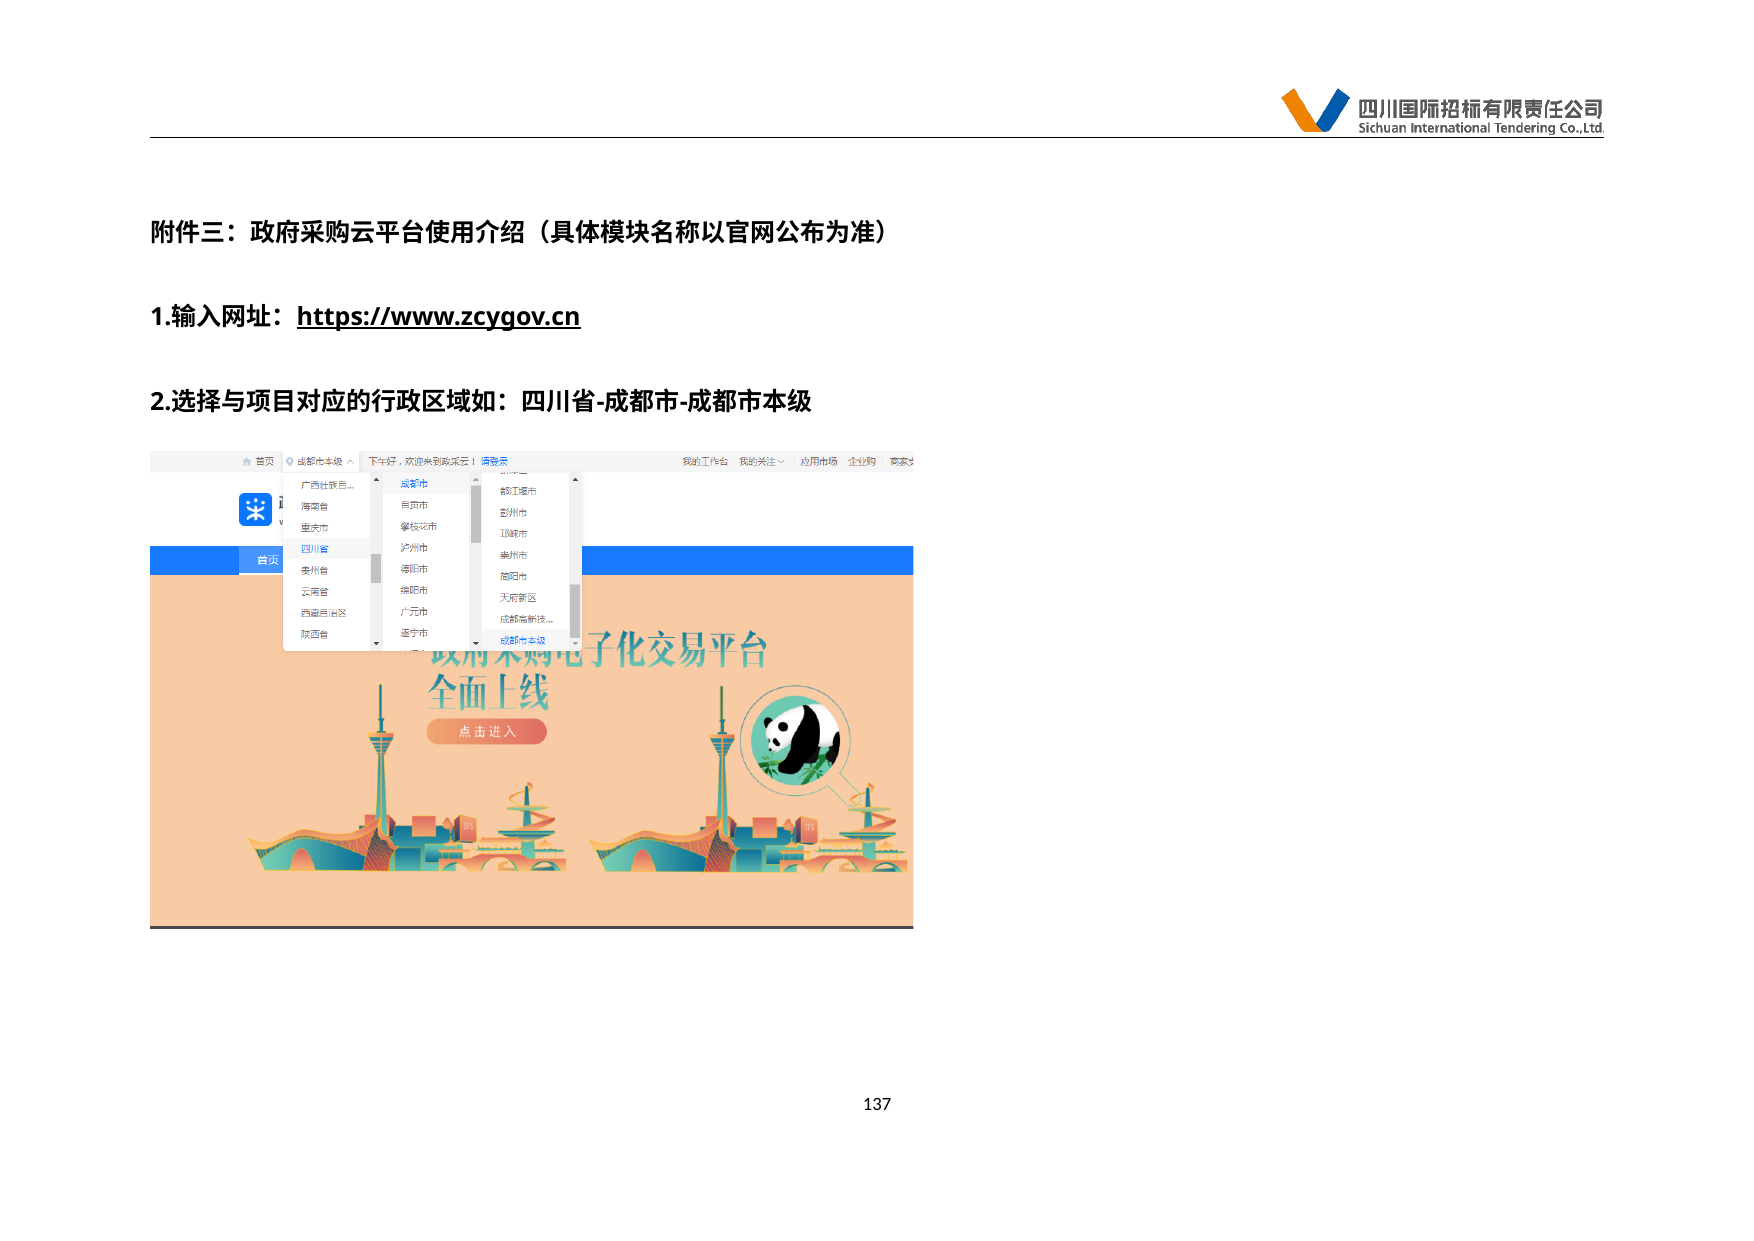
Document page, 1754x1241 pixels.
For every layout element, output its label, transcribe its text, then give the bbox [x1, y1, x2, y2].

text 1.输入网址：https://www.zcygov.cn [150, 282, 1604, 347]
text 2.选择与项目对应的行政区域如：四川省-成都市-成都市本级 [150, 367, 1604, 432]
picture [150, 451, 914, 929]
text 附件三：政府采购云平台使用介绍（具体模块名称以官网公布为准） [150, 198, 1604, 263]
picture [1281, 88, 1604, 135]
